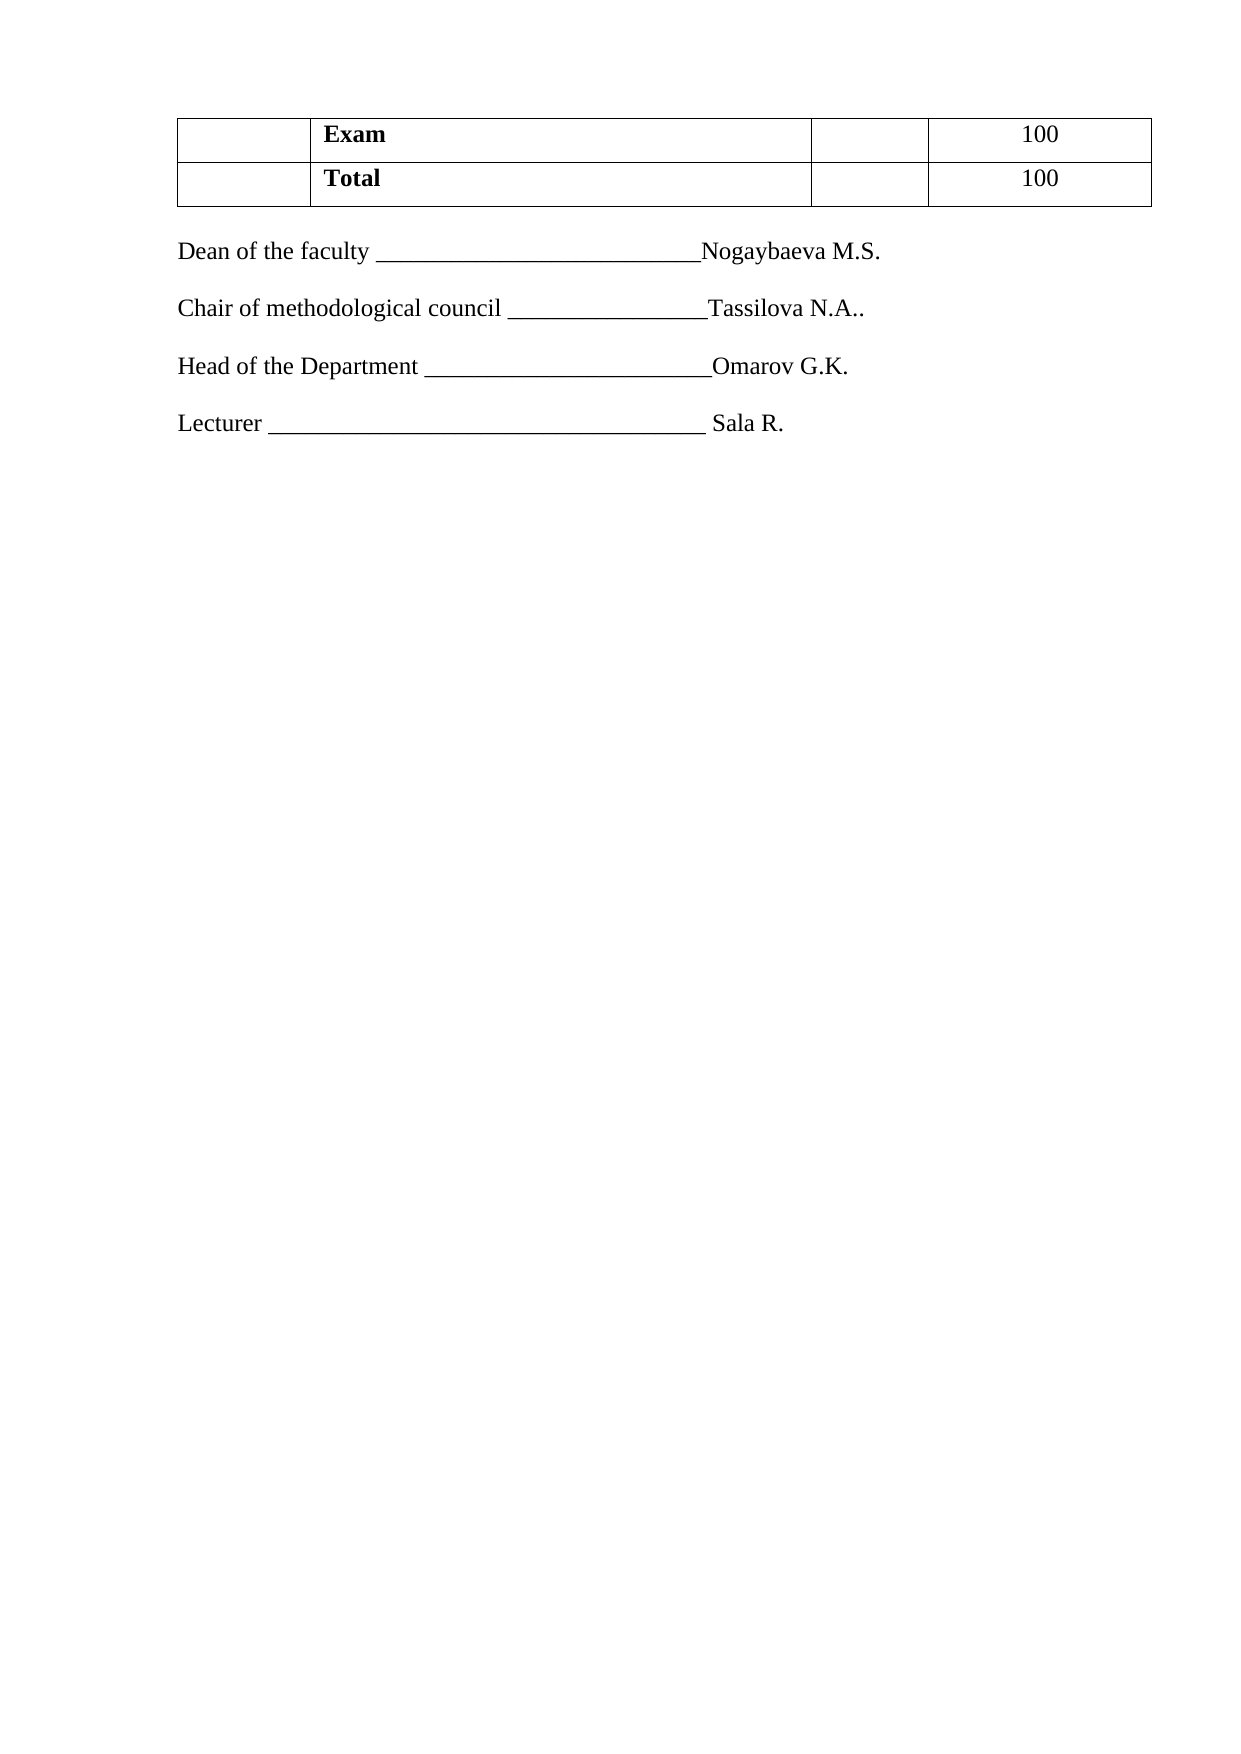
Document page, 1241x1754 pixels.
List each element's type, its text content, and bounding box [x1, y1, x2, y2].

text Dean of the faculty __________________________Nogaybaeva M.S. [177, 236, 1152, 265]
table_cell 100 [929, 119, 1151, 162]
table_cell [812, 163, 928, 206]
table_cell Total [311, 163, 811, 206]
table_cell [178, 119, 310, 162]
table_cell Exam [311, 119, 811, 162]
table_cell 100 [929, 163, 1151, 206]
text Chair of methodological council ________________Tassilova N.A.. [177, 293, 1152, 322]
text Lecturer ___________________________________ Sala R. [177, 408, 1152, 437]
table_cell [812, 119, 928, 162]
table_cell [178, 163, 310, 206]
text Head of the Department _______________________Omarov G.K. [177, 351, 1152, 380]
